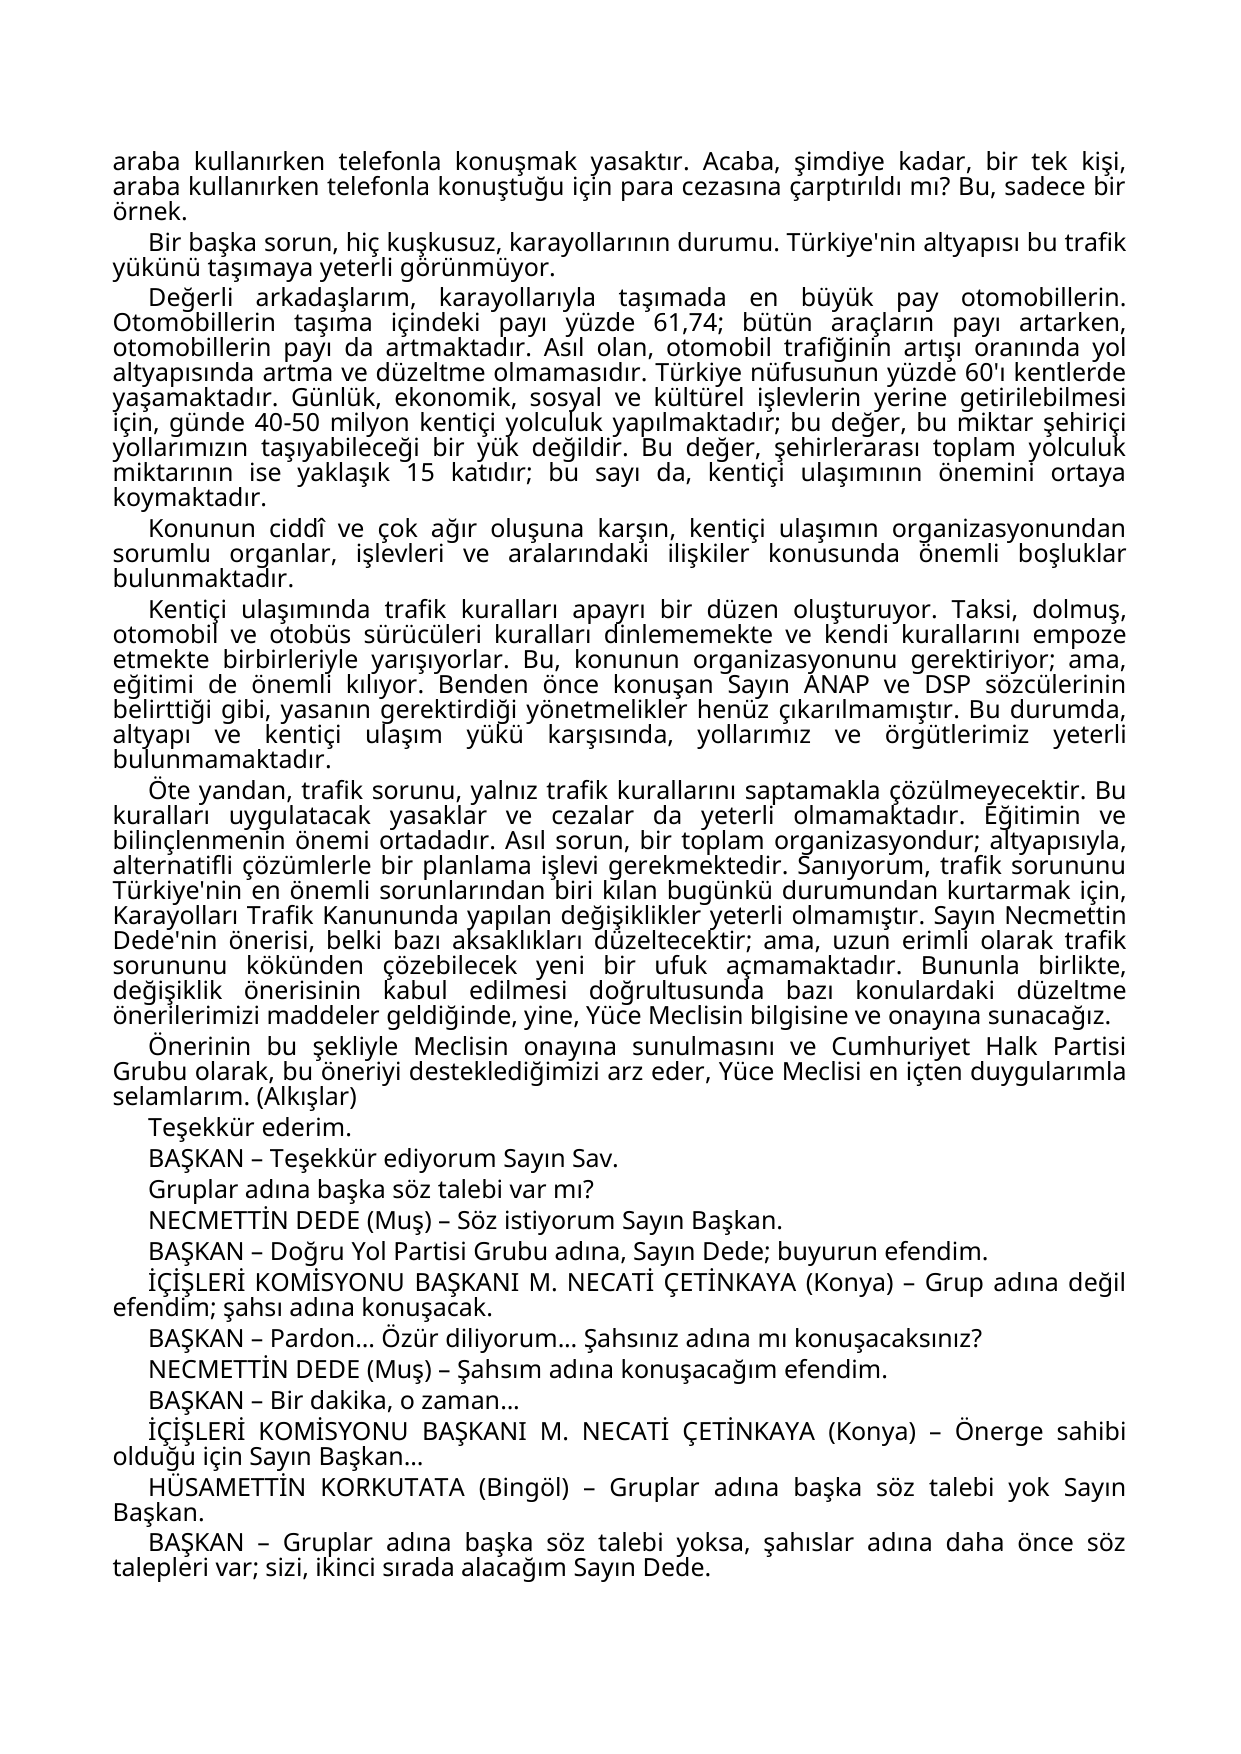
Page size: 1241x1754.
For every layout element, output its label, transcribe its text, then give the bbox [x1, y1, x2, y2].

text Bir başka sorun, hiç kuşkusuz, karayollarının durumu. Türkiye'nin altyapısı bu trafik yükünü taşımaya yeterli görünmüyor. [112, 231, 1128, 281]
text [112, 150, 1128, 225]
text BAŞKAN – Pardon... Özür diliyorum... Şahsınız adına mı konuşacaksınız? [112, 1327, 1128, 1352]
text NECMETTİN DEDE (Muş) – Söz istiyorum Sayın Başkan. [112, 1209, 1128, 1234]
text Önerinin bu şekliyle Meclisin onayına sunulmasını ve Cumhuriyet Halk Partisi Grubu olarak, bu öneriyi desteklediğimizi arz eder, Yüce Meclisi en içten duygularımla selamlarım. (Alkışlar) [112, 1036, 1128, 1111]
text Kentiçi ulaşımında trafik kuralları apayrı bir düzen oluşturuyor. Taksi, dolmuş, otomobil ve otobüs sürücüleri kuralları dinlememekte ve kendi kurallarını empoze etmekte birbirleriyle yarışıyorlar. Bu, konunun organizasyonunu gerektiriyor; ama, eğitimi de önemli kılıyor. Benden önce konuşan Sayın ANAP ve DSP sözcülerinin belirttiği gibi, yasanın gerektirdiği yönetmelikler henüz çıkarılmamıştır. Bu durumda, altyapı ve kentiçi ulaşım yükü karşısında, yollarımız ve örgütlerimiz yeterli bulunmamaktadır. [112, 599, 1128, 774]
text Konunun ciddî ve çok ağır oluşuna karşın, kentiçi ulaşımın organizasyonundan sorumlu organlar, işlevleri ve aralarındaki ilişkiler konusunda önemli boşluklar bulunmaktadır. [112, 518, 1128, 593]
text BAŞKAN – Teşekkür ediyorum Sayın Sav. [112, 1147, 1128, 1172]
text NECMETTİN DEDE (Muş) – Şahsım adına konuşacağım efendim. [112, 1358, 1128, 1383]
text İÇİŞLERİ KOMİSYONU BAŞKANI M. NECATİ ÇETİNKAYA (Konya) – Grup adına değil efendim; şahsı adına konuşacak. [112, 1271, 1128, 1321]
text BAŞKAN – Bir dakika, o zaman... [112, 1389, 1128, 1414]
text BAŞKAN – Doğru Yol Partisi Grubu adına, Sayın Dede; buyurun efendim. [112, 1240, 1128, 1265]
text BAŞKAN – Gruplar adına başka söz talebi yoksa, şahıslar adına daha önce söz talepleri var; sizi, ikinci sırada alacağım Sayın Dede. [112, 1532, 1128, 1582]
text Değerli arkadaşlarım, karayollarıyla taşımada en büyük pay otomobillerin. Otomobillerin taşıma içindeki payı yüzde 61,74; bütün araçların payı artarken, otomobillerin payı da artmaktadır. Asıl olan, otomobil trafiğinin artışı oranında yol altyapısında artma ve düzeltme olmamasıdır. Türkiye nüfusunun yüzde 60'ı kentlerde yaşamaktadır. Günlük, ekonomik, sosyal ve kültürel işlevlerin yerine getirilebilmesi için, günde 40-50 milyon kentiçi yolculuk yapılmaktadır; bu değer, bu miktar şehiriçi yollarımızın taşıyabileceği bir yük değildir. Bu değer, şehirlerarası toplam yolculuk miktarının ise yaklaşık 15 katıdır; bu sayı da, kentiçi ulaşımının önemini ortaya koymaktadır. [112, 287, 1128, 512]
text Teşekkür ederim. [112, 1117, 1128, 1142]
text İÇİŞLERİ KOMİSYONU BAŞKANI M. NECATİ ÇETİNKAYA (Konya) – Önerge sahibi olduğu için Sayın Başkan... [112, 1420, 1128, 1470]
text HÜSAMETTİN KORKUTATA (Bingöl) – Gruplar adına başka söz talebi yok Sayın Başkan. [112, 1476, 1128, 1526]
text Gruplar adına başka söz talebi var mı? [112, 1178, 1128, 1203]
text Öte yandan, trafik sorunu, yalnız trafik kurallarını saptamakla çözülmeyecektir. Bu kuralları uygulatacak yasaklar ve cezalar da yeterli olmamaktadır. Eğitimin ve bilinçlenmenin önemi ortadadır. Asıl sorun, bir toplam organizasyondur; altyapısıyla, alternatifli çözümlerle bir planlama işlevi gerekmektedir. Sanıyorum, trafik sorununu Türkiye'nin en önemli sorunlarından biri kılan bugünkü durumundan kurtarmak için, Karayolları Trafik Kanununda yapılan değişiklikler yeterli olmamıştır. Sayın Necmettin Dede'nin önerisi, belki bazı aksaklıkları düzeltecektir; ama, uzun erimli olarak trafik sorununu kökünden çözebilecek yeni bir ufuk açmamaktadır. Bununla birlikte, değişiklik önerisinin kabul edilmesi doğrultusunda bazı konulardaki düzeltme önerilerimizi maddeler geldiğinde, yine, Yüce Meclisin bilgisine ve onayına sunacağız. [112, 780, 1128, 1030]
